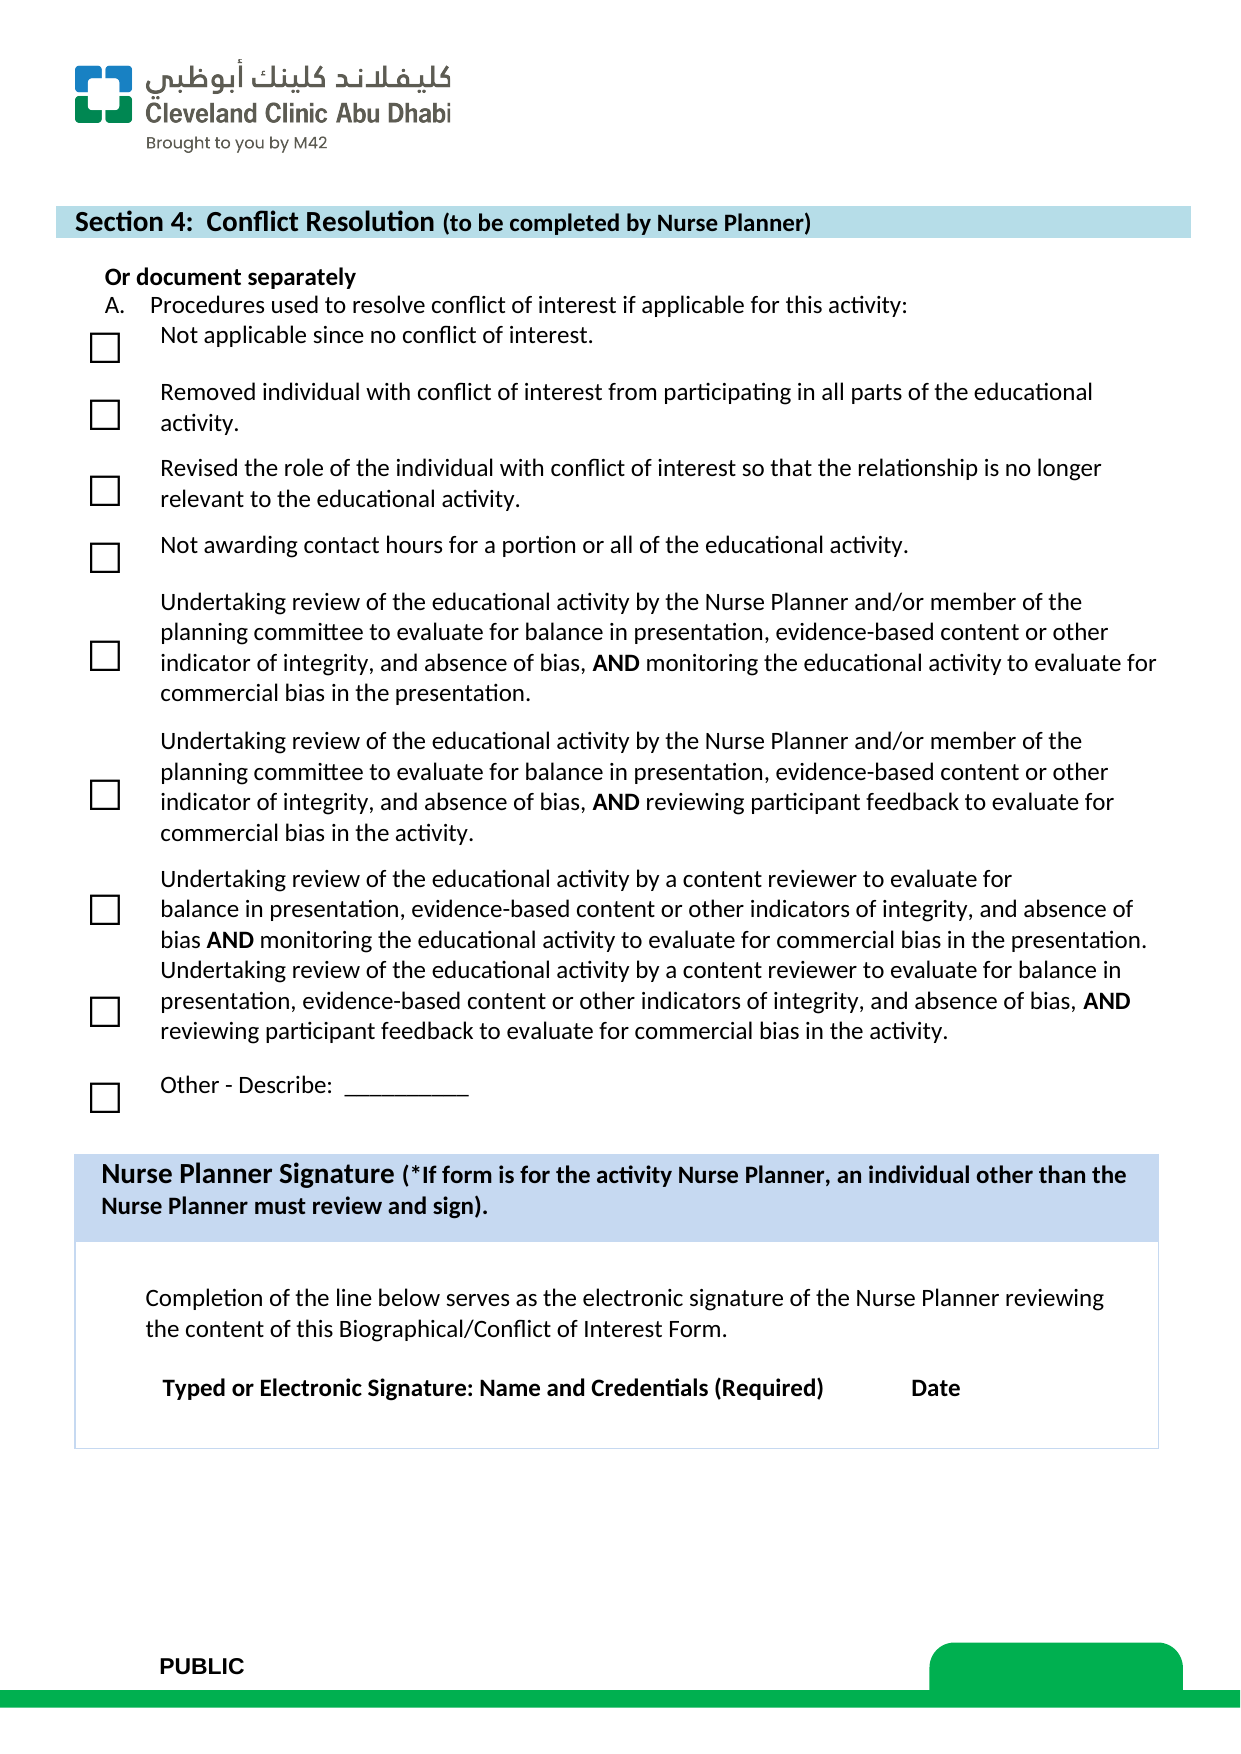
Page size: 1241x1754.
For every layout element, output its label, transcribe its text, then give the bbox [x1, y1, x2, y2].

table_cell Revised the role of the individual with conflict of interest so that the relationship is no longer relevant to the educational activity. [149, 453, 1182, 529]
list Procedures used to resolve conflict of interest if applicable for this activity: [104, 292, 1240, 319]
text Or document separately [104, 261, 1165, 292]
table_header [75, 319, 149, 376]
table_header Nurse Planner Signature (*If form is for the activity Nurse Planner, an individual other than the Nurse Planner must review and sign). [76, 1155, 1158, 1241]
table_cell [75, 955, 149, 1069]
table_cell [75, 1069, 149, 1126]
table_header Not applicable since no conflict of interest. [149, 319, 1182, 376]
table_cell Undertaking review of the educational activity by the Nurse Planner and/or member of the planning committee to evaluate for balance in presentation, evidence-based content or other indicator of integrity, and absence of bias, AND reviewing participant feedback to evaluate for commercial bias in the activity. [149, 726, 1182, 863]
table_cell Undertaking review of the educational activity by a content reviewer to evaluate for balance in presentation, evidence-based content or other indicators of integrity, and absence of bias AND monitoring the educational activity to evaluate for commercial bias in the presentation. [149, 863, 1182, 954]
table_cell [75, 726, 149, 863]
table_cell Undertaking review of the educational activity by the Nurse Planner and/or member of the planning committee to evaluate for balance in presentation, evidence-based content or other indicator of integrity, and absence of bias, AND monitoring the educational activity to evaluate for commercial bias in the presentation. [149, 586, 1182, 726]
table_cell Undertaking review of the educational activity by a content reviewer to evaluate for balance in presentation, evidence-based content or other indicators of integrity, and absence of bias, AND reviewing participant feedback to evaluate for commercial bias in the activity. [149, 955, 1182, 1069]
picture [75, 59, 451, 153]
table_cell [75, 863, 149, 954]
table_cell [75, 453, 149, 529]
table_cell [75, 529, 149, 586]
table_cell Removed individual with conflict of interest from participating in all parts of the educational activity. [149, 376, 1182, 452]
table_cell [75, 376, 149, 452]
table_cell Completion of the line below serves as the electronic signature of the Nurse Planner reviewing the content of this Biographical/Conflict of Interest Form. Typed or Electronic Signature: Name and Credentials (Required) Date [76, 1242, 1158, 1448]
table_cell Not awarding contact hours for a portion or all of the educational activity. [149, 529, 1182, 586]
table_cell Other - Describe: __________ [149, 1069, 1182, 1126]
text Section 4: Conflict Resolution (to be completed by Nurse Planner) [56, 206, 1191, 238]
table_cell [75, 586, 149, 726]
